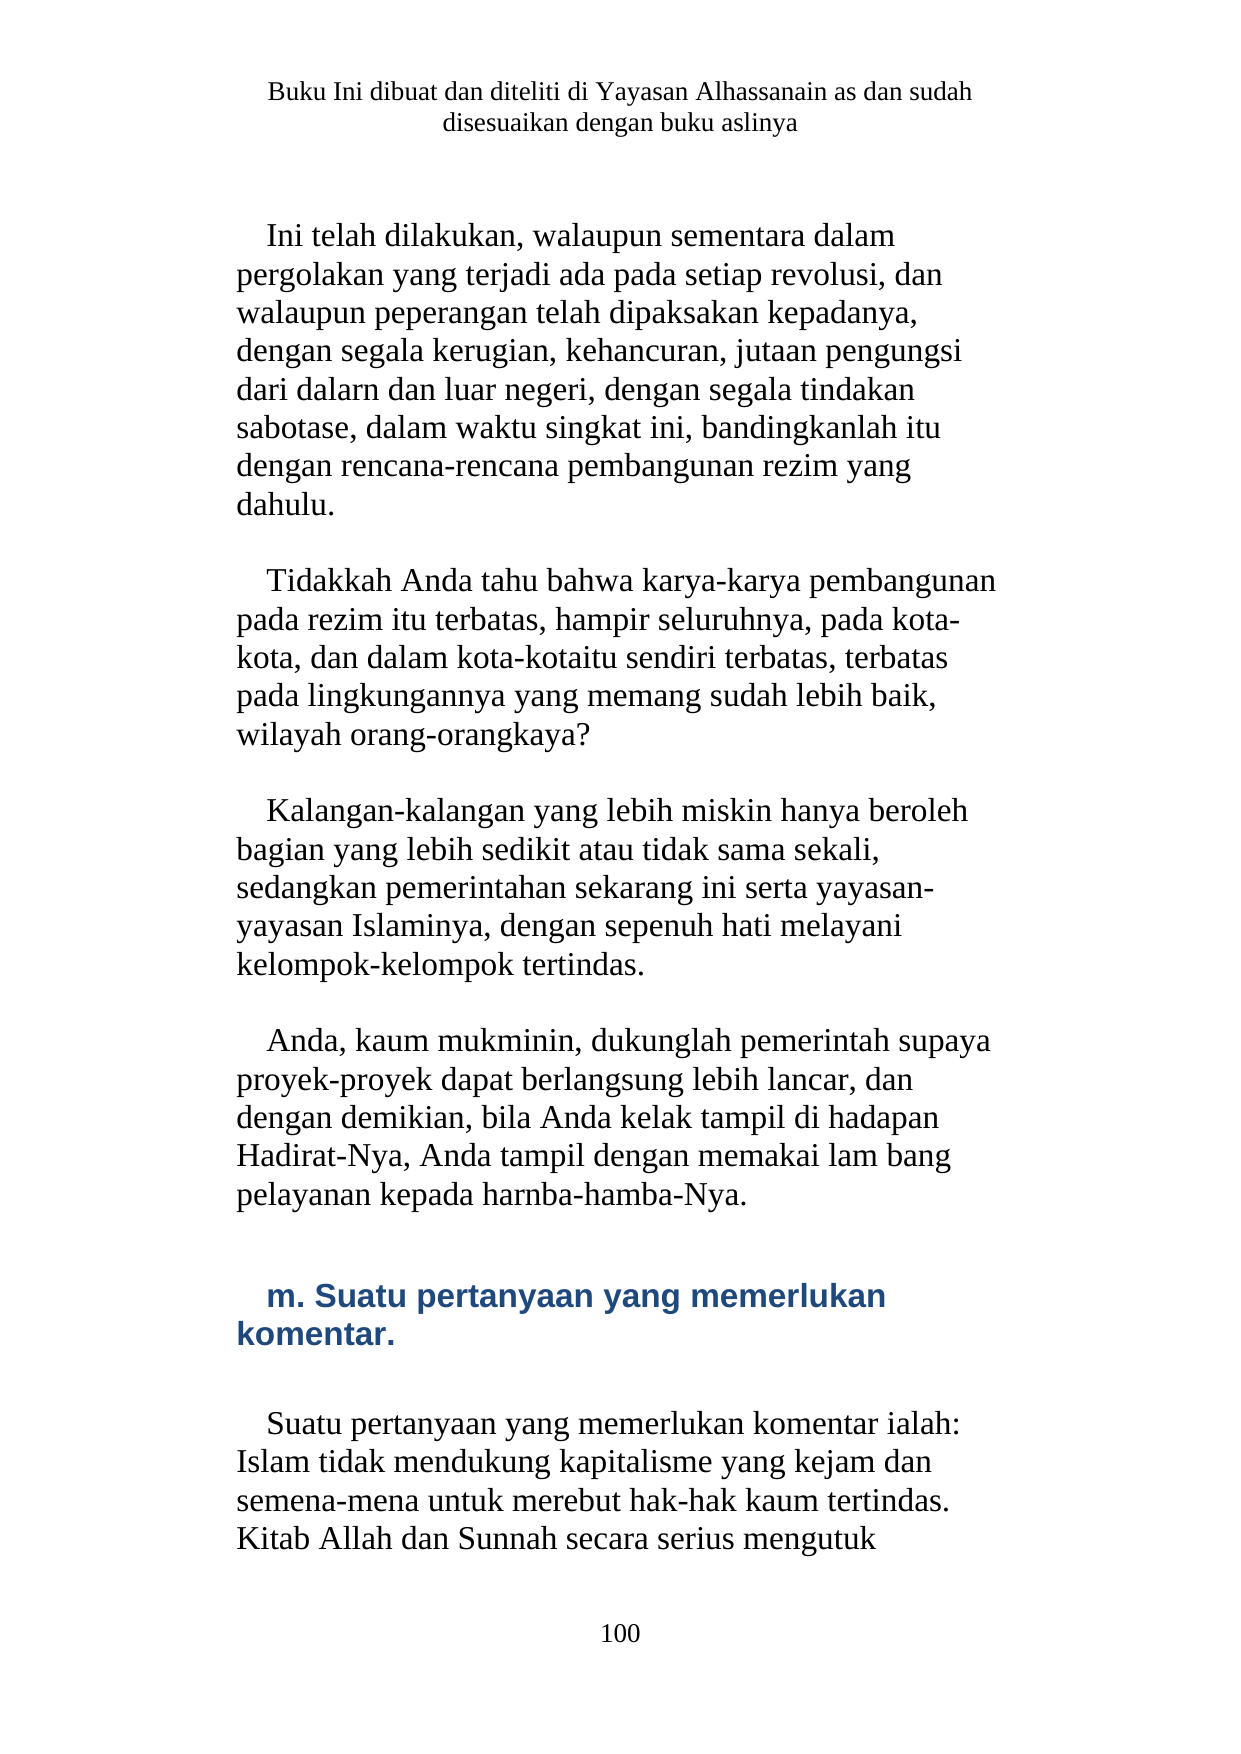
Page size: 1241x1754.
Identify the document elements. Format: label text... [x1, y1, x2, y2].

text Tidakkah Anda tahu bahwa karya-karya pembangunan pada rezim itu terbatas, hampir seluruhnya, pada kota-kota, dan dalam kota-kotaitu sendiri terbatas, terbatas pada lingkungannya yang memang sudah lebih baik, wilayah orang-orangkaya? [236, 561, 1004, 752]
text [236, 1403, 1004, 1557]
text Kalangan-kalangan yang lebih miskin hanya beroleh bagian yang lebih sedikit atau tidak sama sekali, sedangkan pemerintahan sekarang ini serta yayasan-yayasan Islaminya, dengan sepenuh hati melayani kelompok-kelompok tertindas. [236, 791, 1004, 982]
text Anda, kaum mukminin, dukunglah pemerintah supaya proyek-proyek dapat berlangsung lebih lancar, dan dengan demikian, bila Anda kelak tampil di hadapan Hadirat-Nya, Anda tampil dengan memakai lam bang pelayanan kepada harnba-hamba-Nya. [236, 1021, 1004, 1212]
subtitle m. Suatu pertanyaan yang memerlukan komentar. [236, 1276, 1004, 1352]
text Ini telah dilakukan, walaupun sementara dalam pergolakan yang terjadi ada pada setiap revolusi, dan walaupun peperangan telah dipaksakan kepadanya, dengan segala kerugian, kehancuran, jutaan pengungsi dari dalarn dan luar negeri, dengan segala tindakan sabotase, dalam waktu singkat ini, bandingkanlah itu dengan rencana-rencana pembangunan rezim yang dahulu. [236, 216, 1004, 522]
